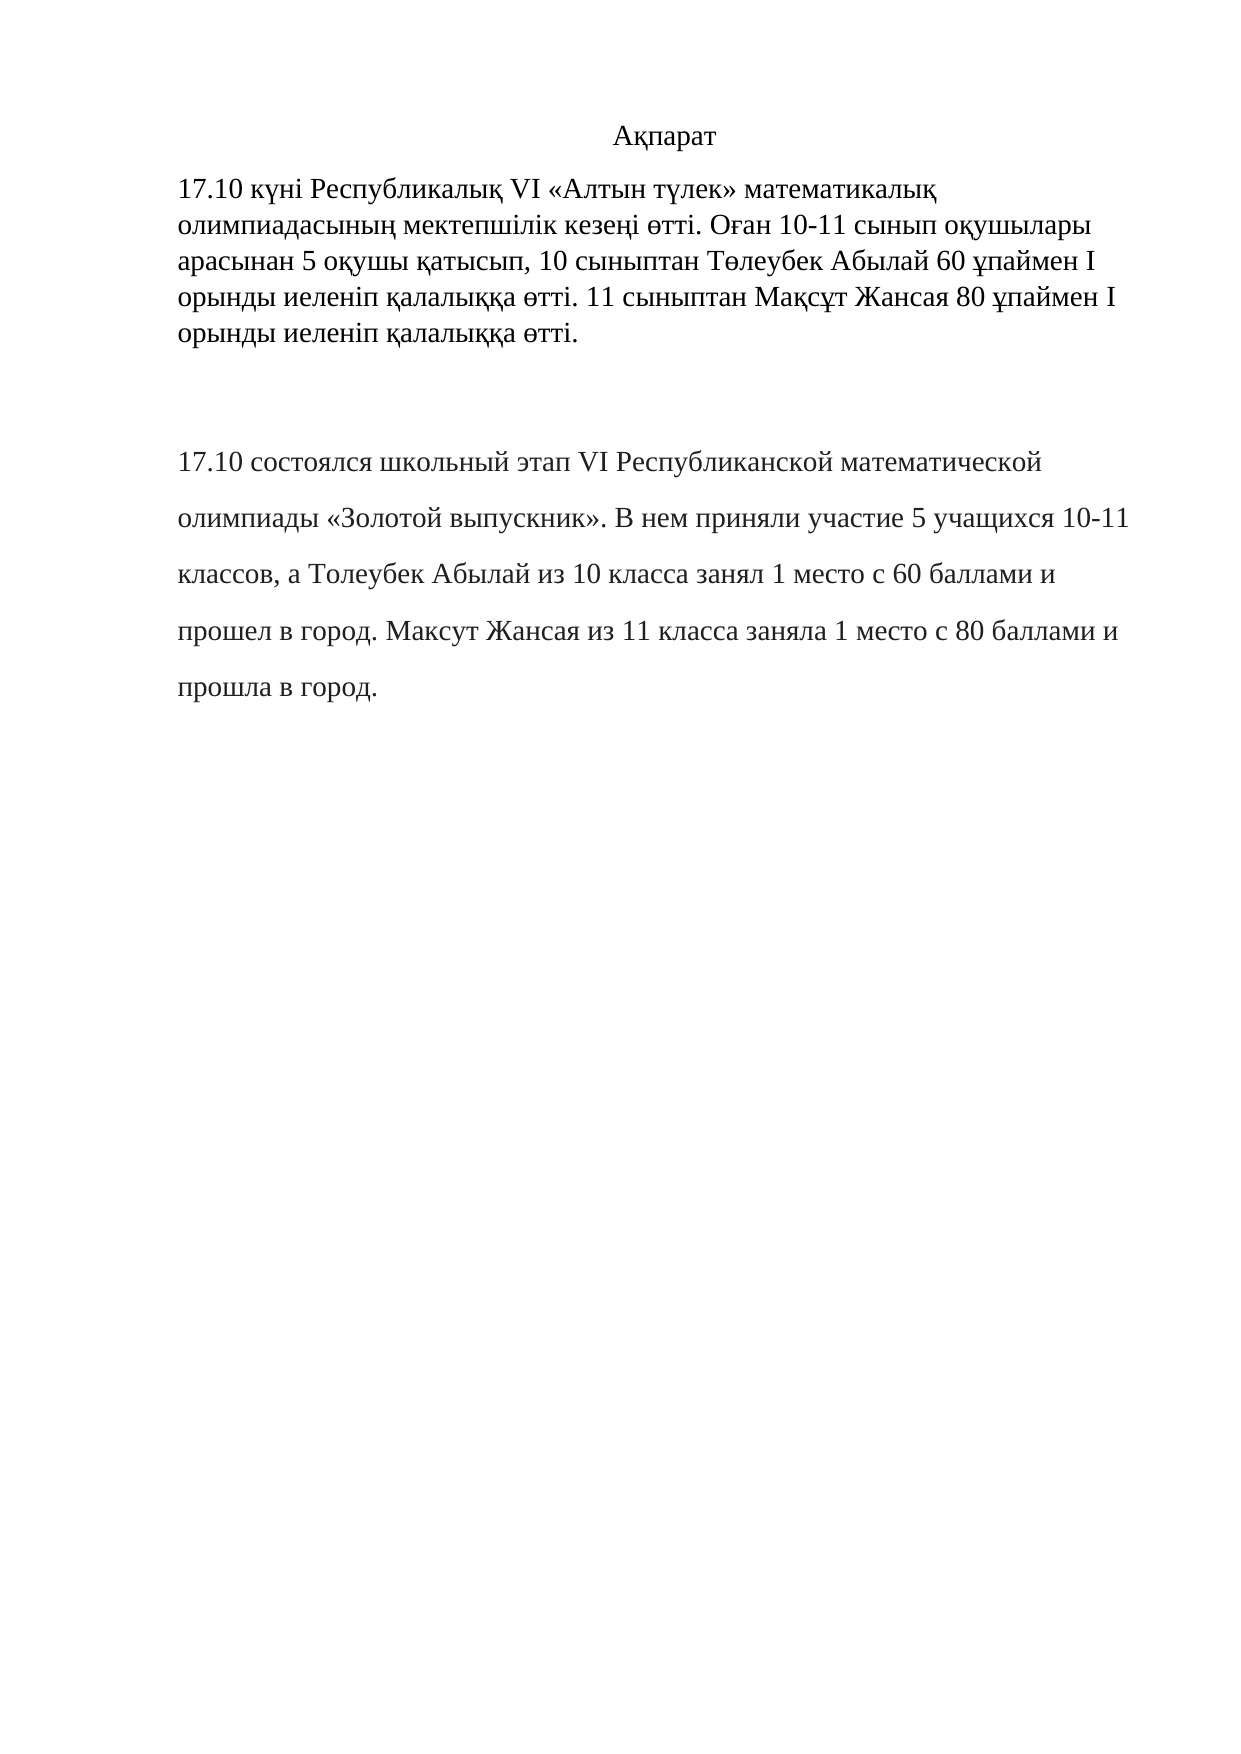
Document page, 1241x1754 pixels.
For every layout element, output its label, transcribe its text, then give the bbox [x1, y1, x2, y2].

text 17.10 күні Республикалық VI «Алтын түлек» математикалық олимпиадасының мектепшілік кезеңі өтті. Оған 10-11 сынып оқушылары арасынан 5 оқушы қатысып, 10 сыныптан Төлеубек Абылай 60 ұпаймен I орынды иеленіп қалалыққа өтті. 11 сыныптан Мақсұт Жансая 80 ұпаймен I орынды иеленіп қалалыққа өтті. [177, 171, 1152, 349]
text 17.10 состоялся школьный этап VI Республиканской математической олимпиады «Золотой выпускник». В нем приняли участие 5 учащихся 10-11 классов, а Толеубек Абылай из 10 класса занял 1 место с 60 баллами и прошел в город. Максут Жансая из 11 класса заняла 1 место с 80 баллами и прошла в город. [177, 421, 1152, 702]
text Ақпарат [177, 118, 1152, 152]
